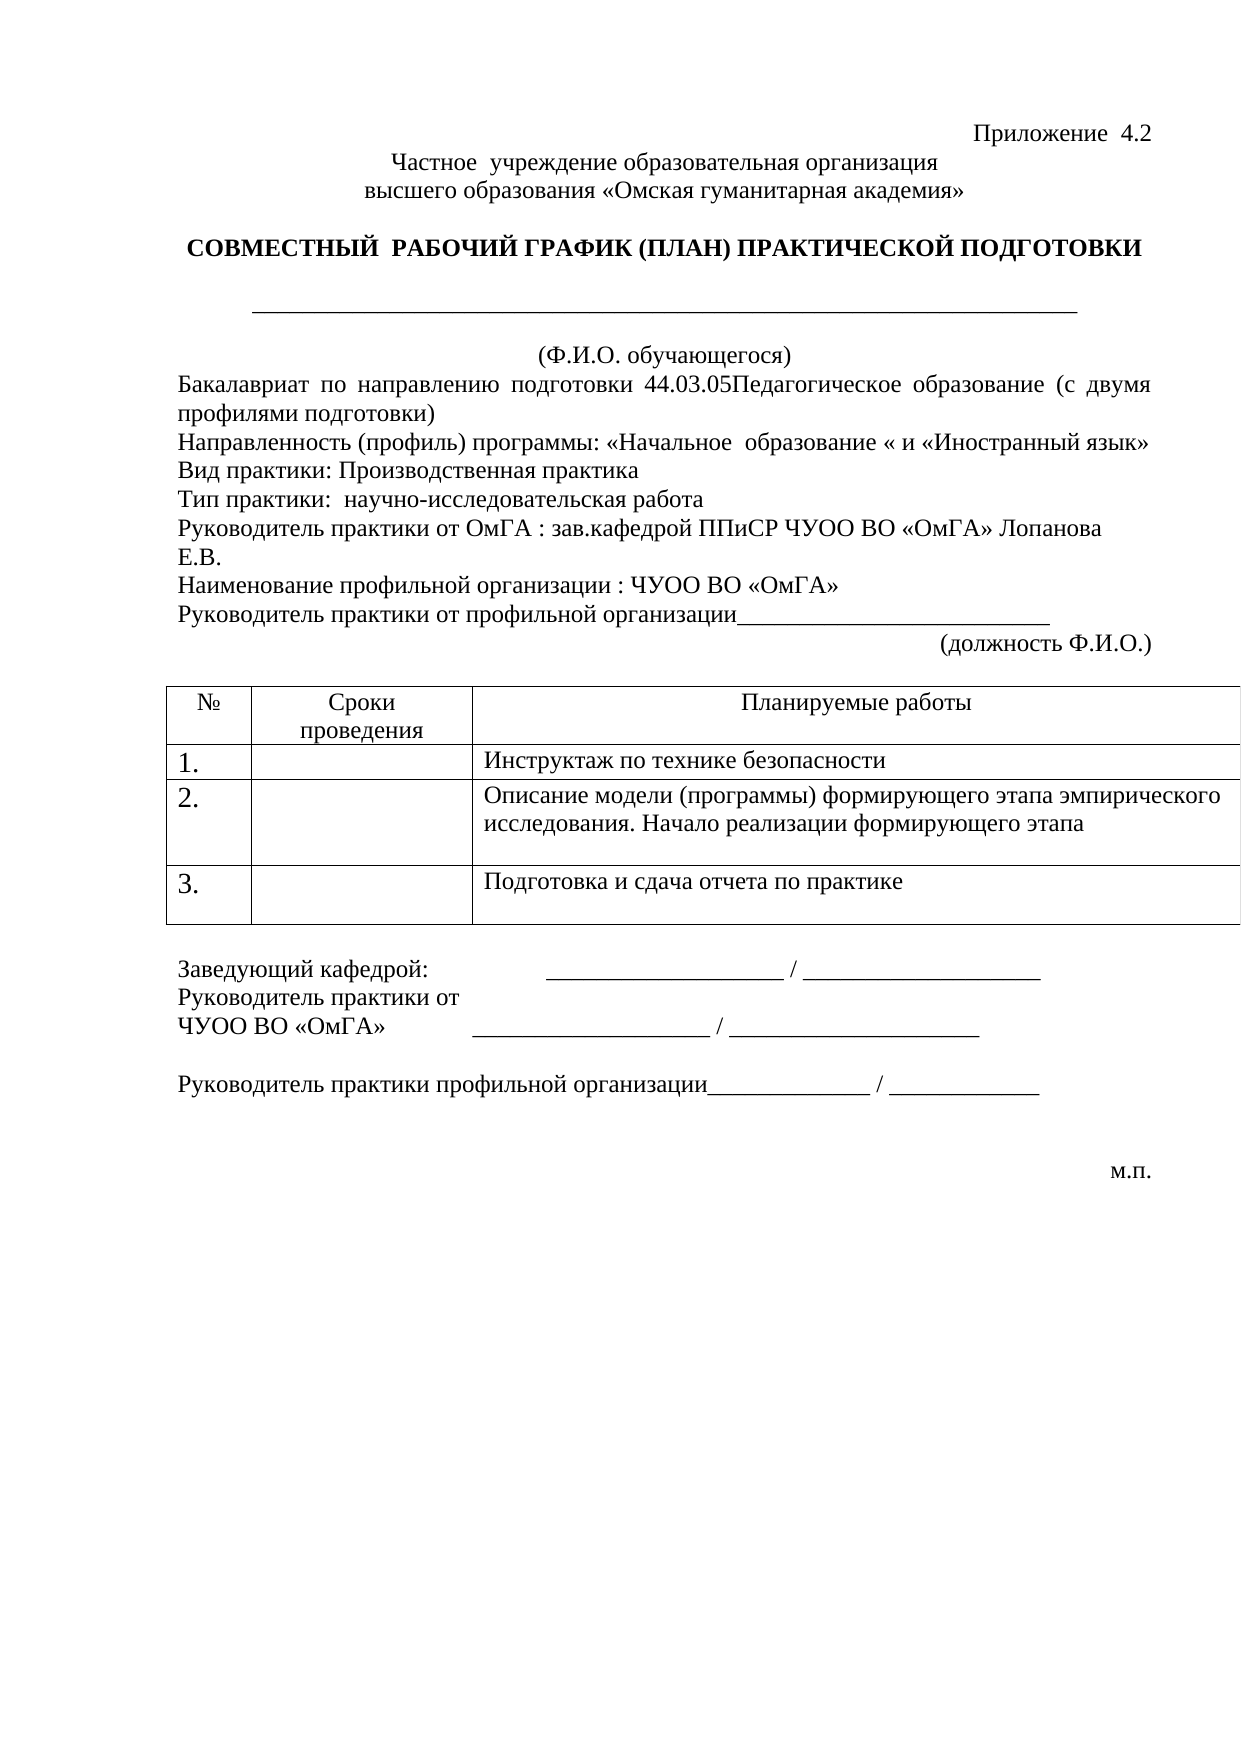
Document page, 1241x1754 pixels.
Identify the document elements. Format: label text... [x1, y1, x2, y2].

text Вид практики: Производственная практика [177, 456, 1152, 484]
table_cell Описание модели (программы) формирующего этапа эмпирического исследования. Начало реализации формирующего этапа [473, 780, 1240, 865]
table_cell [167, 780, 251, 865]
text Частное учреждение образовательная организация [177, 147, 1152, 176]
text ЧУОО ВО «ОмГА» ___________________ / ____________________ [177, 1011, 1152, 1040]
table_cell [167, 745, 251, 779]
table_header Сроки проведения [252, 687, 472, 744]
table_cell [252, 866, 472, 924]
text Заведующий кафедрой: ___________________ / ___________________ [177, 954, 1152, 982]
text СОВМЕСТНЫЙ РАБОЧИЙ ГРАФИК (ПЛАН) ПРАКТИЧЕСКОЙ ПОДГОТОВКИ [177, 233, 1152, 262]
table_cell Подготовка и сдача отчета по практике [473, 866, 1240, 924]
text Руководитель практики от профильной организации_________________________ [177, 599, 1152, 628]
text Бакалавриат по направлению подготовки 44.03.05Педагогическое образование (с двумя профилями подготовки) [177, 369, 1152, 427]
text (Ф.И.О. обучающегося) [177, 341, 1152, 369]
text м.п. [177, 1155, 1152, 1184]
text высшего образования «Омская гуманитарная академия» [177, 176, 1152, 204]
table_cell [167, 866, 251, 924]
table_cell Инструктаж по технике безопасности [473, 745, 1240, 779]
table_header Планируемые работы [473, 687, 1240, 744]
text Руководитель практики профильной организации_____________ / ____________ [177, 1069, 1152, 1097]
text Приложение 4.2 [177, 118, 1152, 147]
table_cell [252, 780, 472, 865]
text Направленность (профиль) программы: «Начальное образование « и «Иностранный язык» [177, 427, 1152, 456]
text __________________________________________________________________ [177, 287, 1152, 316]
table_header № [167, 687, 251, 744]
text Тип практики: научно-исследовательская работа [177, 484, 1152, 513]
text Руководитель практики от ОмГА : зав.кафедрой ППиСР ЧУОО ВО «ОмГА» Лопанова Е.В. [177, 513, 1152, 571]
text Наименование профильной организации : ЧУОО ВО «ОмГА» [177, 571, 1152, 599]
text Руководитель практики от [177, 982, 1152, 1011]
table_cell [252, 745, 472, 779]
text (должность Ф.И.О.) [177, 628, 1152, 657]
